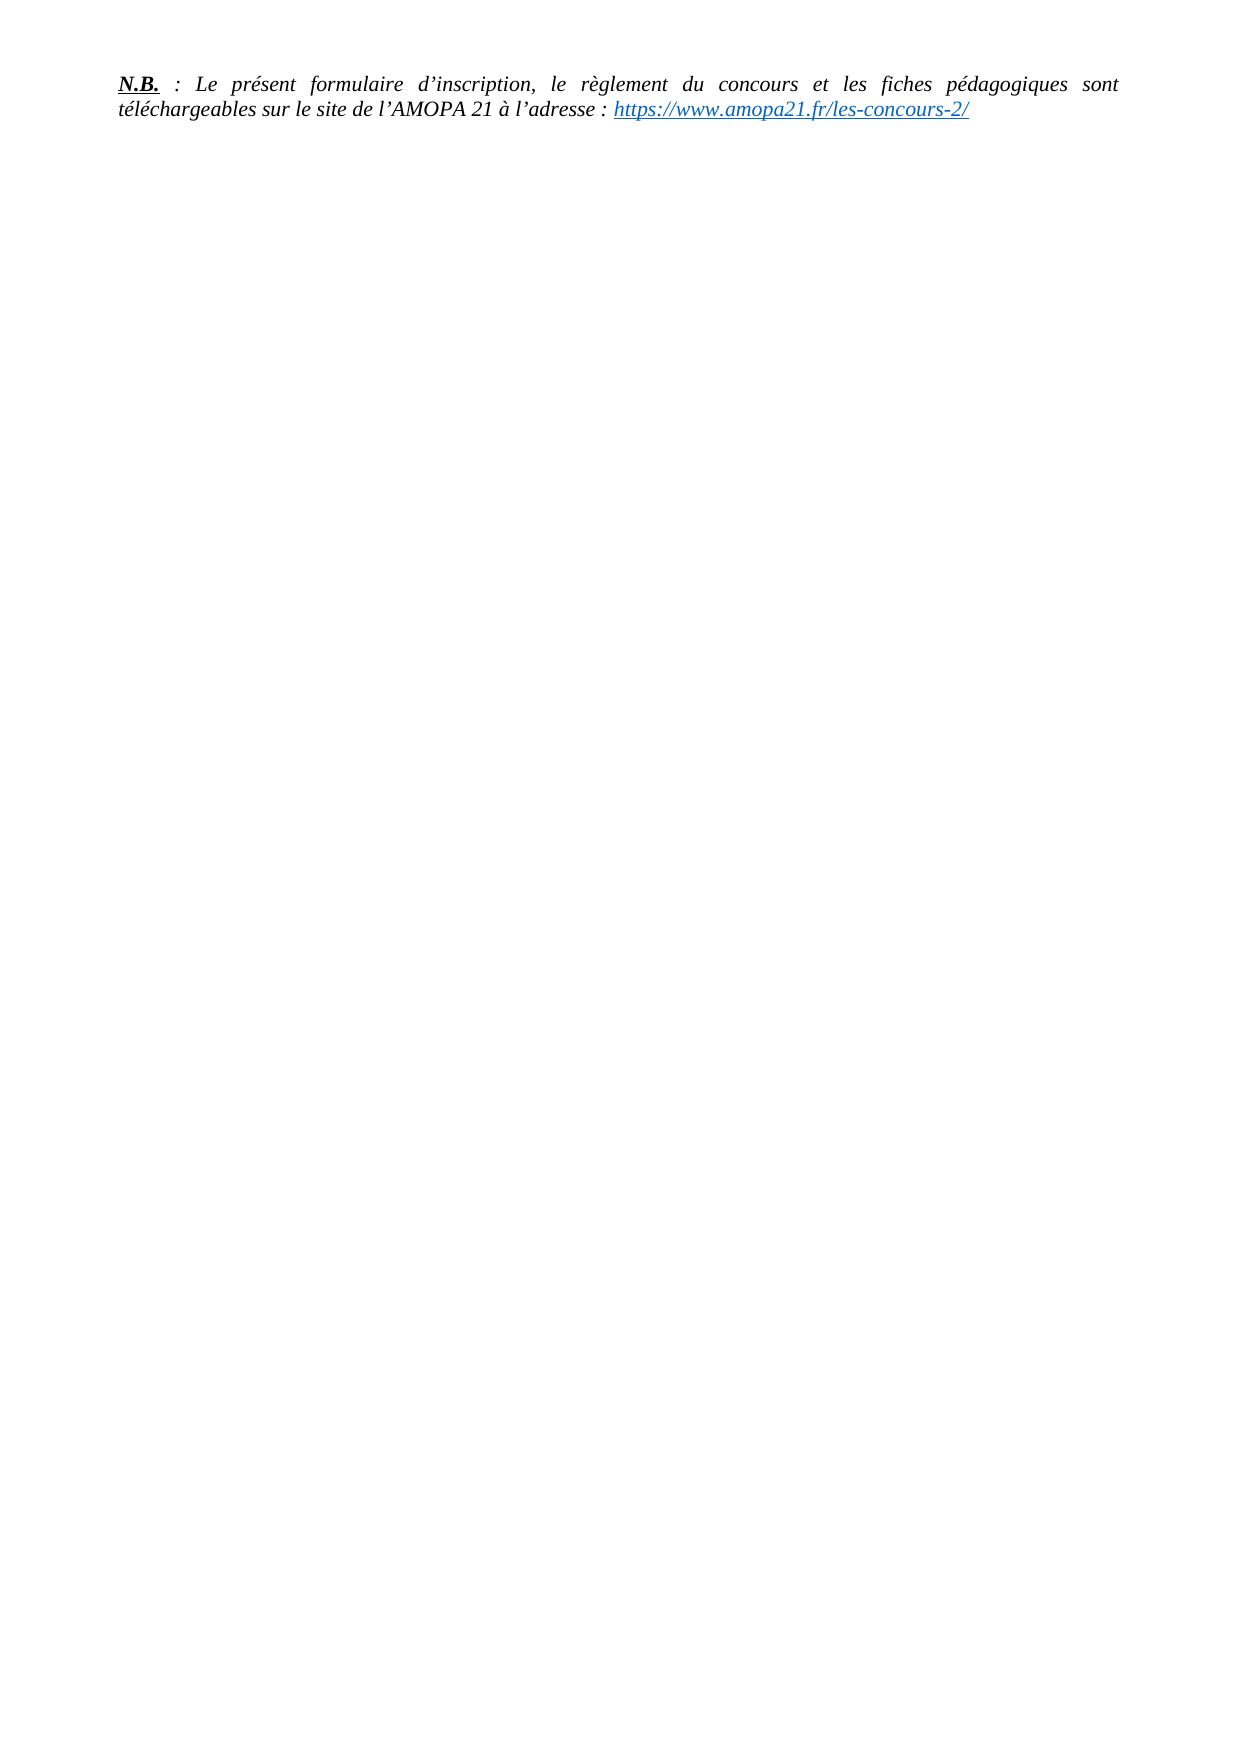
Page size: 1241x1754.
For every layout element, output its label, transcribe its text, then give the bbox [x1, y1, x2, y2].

text N.B. : Le présent formulaire d’inscription, le règlement du concours et les fiches pédagogiques sont téléchargeables sur le site de l’AMOPA 21 à l’adresse : https://www.amopa21.fr/les-concours-2/ [118, 71, 1122, 121]
